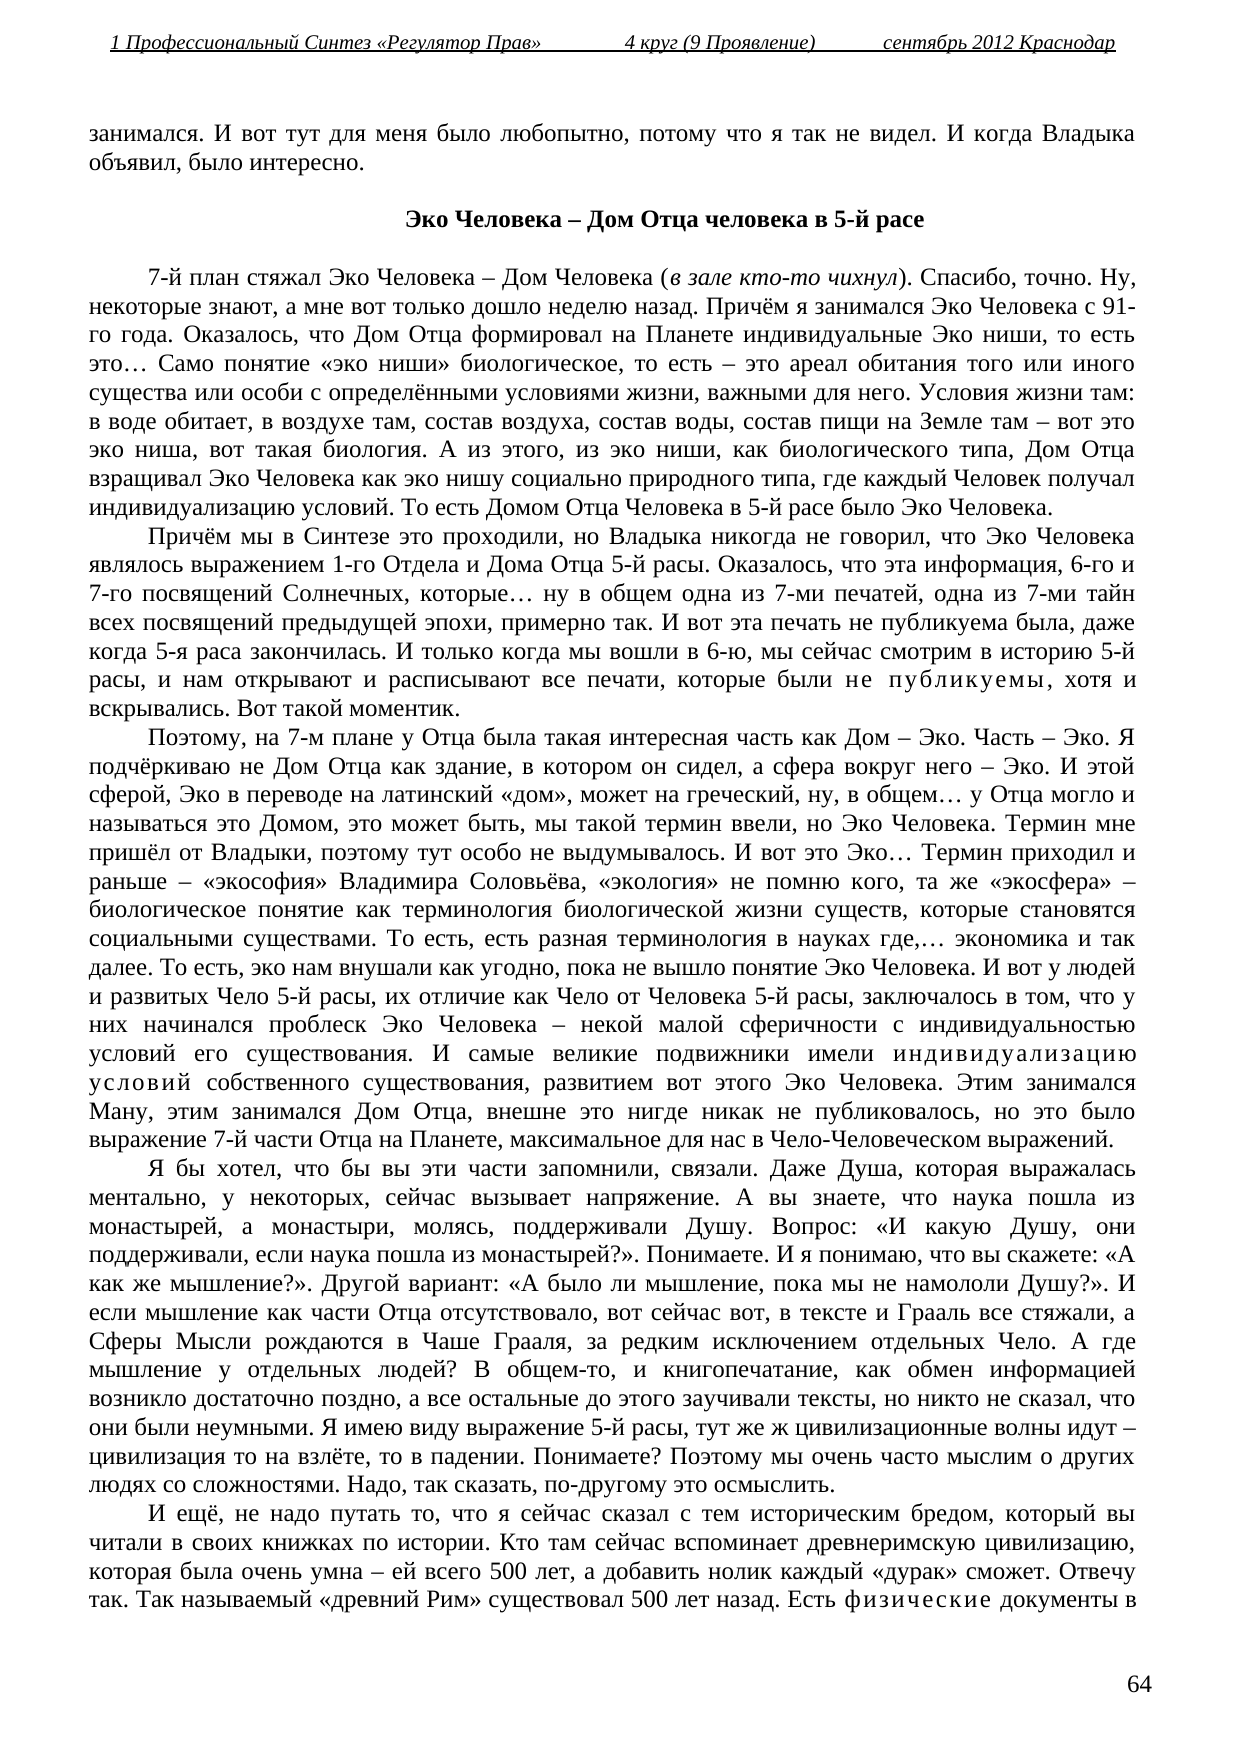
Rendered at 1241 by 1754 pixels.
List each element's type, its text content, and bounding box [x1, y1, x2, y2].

text Поэтому, на 7-м плане у Отца была такая интересная часть как Дом – Эко. Часть – Эко. Я подчёркиваю не Дом Отца как здание, в котором он сидел, а сфера вокруг него – Эко. И этой сферой, Эко в переводе на латинский «дом», может на греческий, ну, в общем… у Отца могло и называться это Домом, это может быть, мы такой термин ввели, но Эко Человека. Термин мне пришёл от Владыки, поэтому тут особо не выдумывалось. И вот это Эко… Термин приходил и раньше – «экософия» Владимира Соловьёва, «экология» не помню кого, та же «экосфера» – биологическое понятие как терминология биологической жизни существ, которые становятся социальными существами. То есть, есть разная терминология в науках где,… экономика и так далее. То есть, эко нам внушали как угодно, пока не вышло понятие Эко Человека. И вот у людей и развитых Чело 5-й расы, их отличие как Чело от Человека 5-й расы, заключалось в том, что у них начинался проблеск Эко Человека – некой малой сферичности с индивидуальностью условий его существования. И самые великие подвижники имели индивидуализацию условий собственного существования, развитием вот этого Эко Человека. Этим занимался Ману, этим занимался Дом Отца, внешне это нигде никак не публиковалось, но это было выражение 7-й части Отца на Планете, максимальное для нас в Чело-Человеческом выражений. [88, 722, 1137, 1153]
subtitle Эко Человека – Дом Отца человека в 5-й расе [177, 204, 1152, 233]
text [88, 118, 1137, 176]
text 7-й план стяжал Эко Человека – Дом Человека (в зале кто-то чихнул). Спасибо, точно. Ну, некоторые знают, а мне вот только дошло неделю назад. Причём я занимался Эко Человека с 91-го года. Оказалось, что Дом Отца формировал на Планете индивидуальные Эко ниши, то есть это… Само понятие «эко ниши» биологическое, то есть – это ареал обитания того или иного существа или особи с определёнными условиями жизни, важными для него. Условия жизни там: в воде обитает, в воздухе там, состав воздуха, состав воды, состав пищи на Земле там – вот это эко ниша, вот такая биология. А из этого, из эко ниши, как биологического типа, Дом Отца взращивал Эко Человека как эко нишу социально природного типа, где каждый Человек получал индивидуализацию условий. То есть Домом Отца Человека в 5-й расе было Эко Человека. [88, 262, 1137, 521]
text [88, 1498, 1137, 1613]
text Причём мы в Синтезе это проходили, но Владыка никогда не говорил, что Эко Человека являлось выражением 1-го Отдела и Дома Отца 5-й расы. Оказалось, что эта информация, 6-го и 7-го посвящений Солнечных, которые… ну в общем одна из 7-ми печатей, одна из 7-ми тайн всех посвящений предыдущей эпохи, примерно так. И вот эта печать не публикуема была, даже когда 5-я раса закончилась. И только когда мы вошли в 6-ю, мы сейчас смотрим в историю 5-й расы, и нам открывают и расписывают все печати, которые были не публикуемы, хотя и вскрывались. Вот такой моментик. [88, 521, 1137, 722]
text Я бы хотел, что бы вы эти части запомнили, связали. Даже Душа, которая выражалась ментально, у некоторых, сейчас вызывает напряжение. А вы знаете, что наука пошла из монастырей, а монастыри, молясь, поддерживали Душу. Вопрос: «И какую Душу, они поддерживали, если наука пошла из монастырей?». Понимаете. И я понимаю, что вы скажете: «А как же мышление?». Другой вариант: «А было ли мышление, пока мы не намололи Душу?». И если мышление как части Отца отсутствовало, вот сейчас вот, в тексте и Грааль все стяжали, а Сферы Мысли рождаются в Чаше Грааля, за редким исключением отдельных Чело. А где мышление у отдельных людей? В общем-то, и книгопечатание, как обмен информацией возникло достаточно поздно, а все остальные до этого заучивали тексты, но никто не сказал, что они были неумными. Я имею виду выражение 5-й расы, тут же ж цивилизационные волны идут – цивилизация то на взлёте, то в падении. Понимаете? Поэтому мы очень часто мыслим о других людях со сложностями. Надо, так сказать, по-другому это осмыслить. [88, 1153, 1137, 1498]
